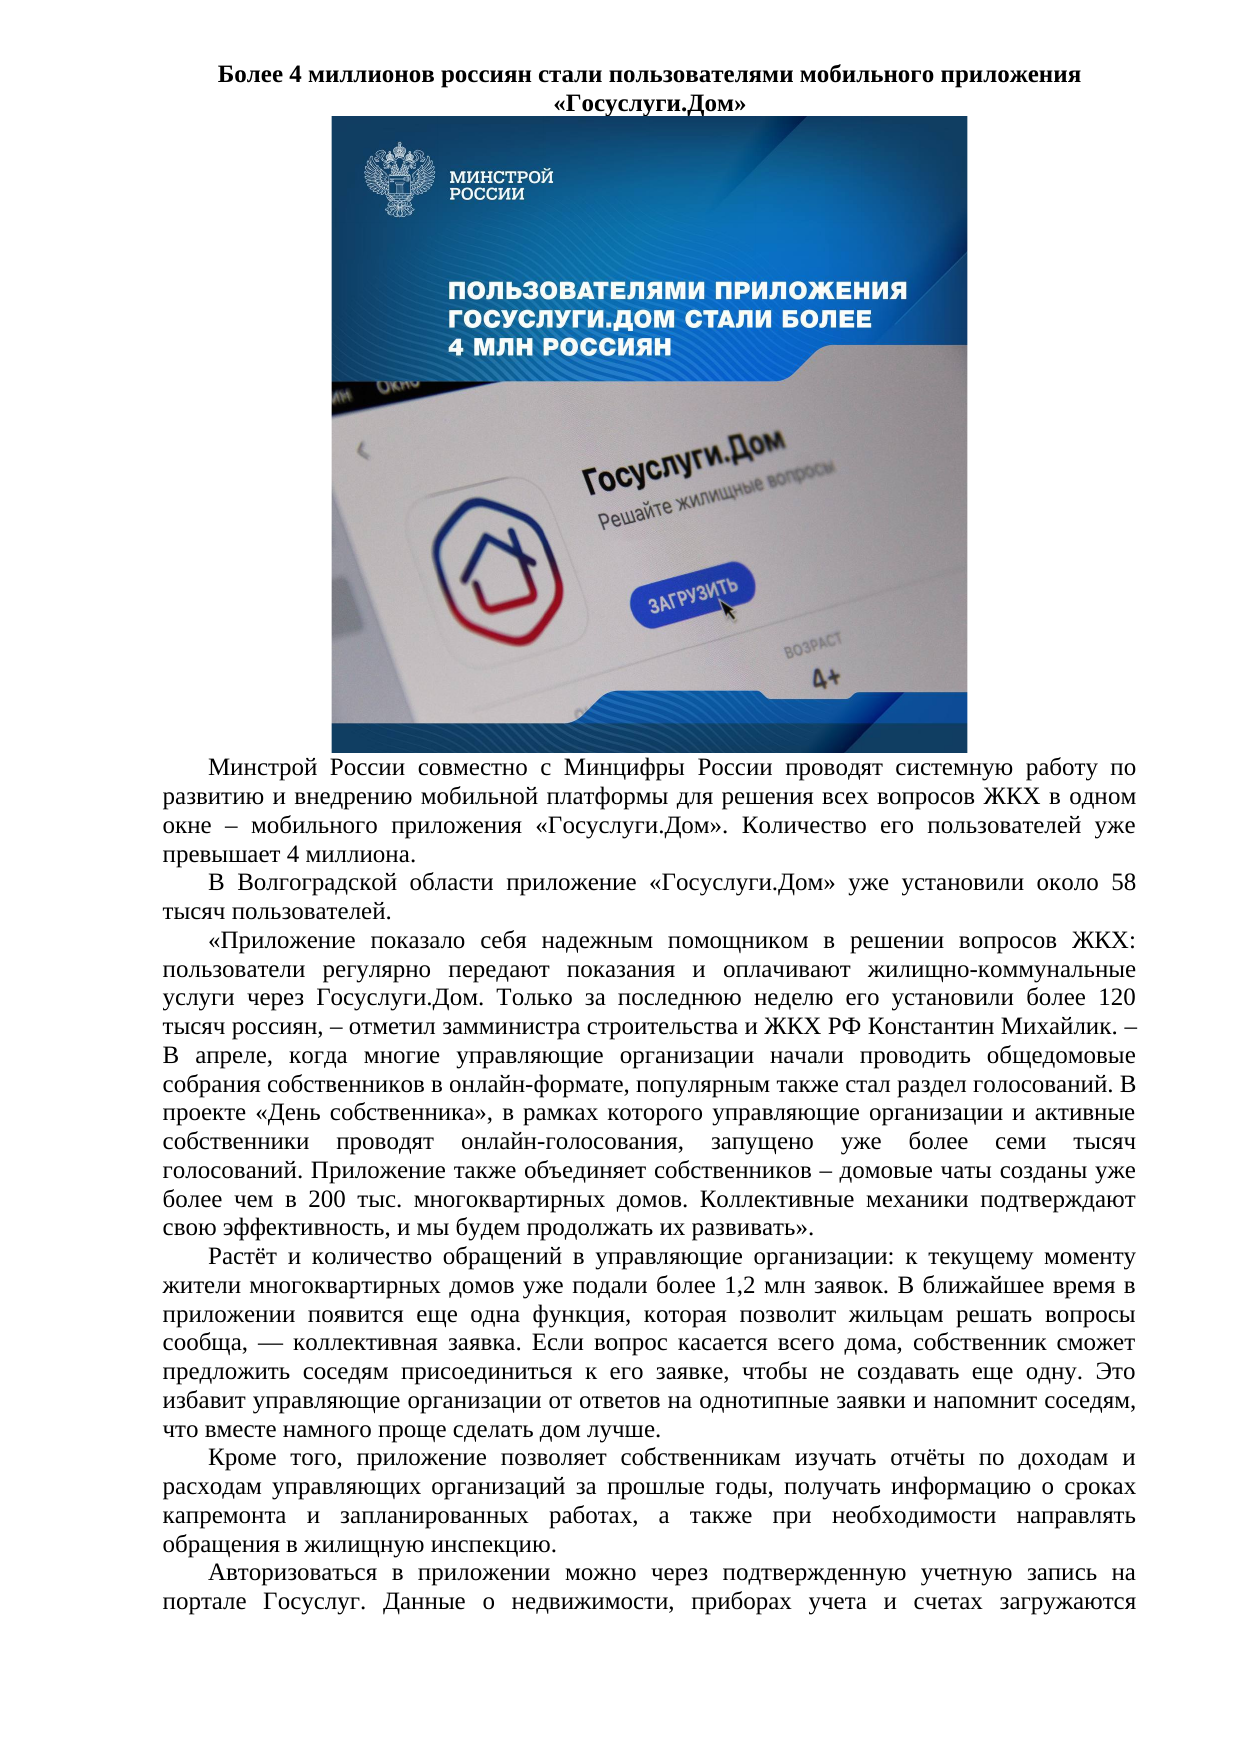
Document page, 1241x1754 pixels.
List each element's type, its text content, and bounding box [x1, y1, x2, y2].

text В Волгоградской области приложение «Госуслуги.Дом» уже установили около 58 тысяч пользователей. [162, 867, 1137, 925]
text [162, 1557, 1137, 1615]
picture [331, 116, 968, 753]
text Кроме того, приложение позволяет собственникам изучать отчёты по доходам и расходам управляющих организаций за прошлые годы, получать информацию о сроках капремонта и запланированных работах, а также при необходимости направлять обращения в жилищную инспекцию. [162, 1442, 1137, 1557]
text Более 4 миллионов россиян стали пользователями мобильного приложения «Госуслуги.Дом» [162, 59, 1137, 117]
text Минстрой России совместно с Минцифры России проводят системную работу по развитию и внедрению мобильной платформы для решения всех вопросов ЖКХ в одном окне – мобильного приложения «Госуслуги.Дом». Количество его пользователей уже превышает 4 миллиона. [162, 752, 1137, 867]
text Растёт и количество обращений в управляющие организации: к текущему моменту жители многоквартирных домов уже подали более 1,2 млн заявок. В ближайшее время в приложении появится еще одна функция, которая позволит жильцам решать вопросы сообща, — коллективная заявка. Если вопрос касается всего дома, собственник сможет предложить соседям присоединиться к его заявке, чтобы не создавать еще одну. Это избавит управляющие организации от ответов на однотипные заявки и напомнит соседям, что вместе намного проще сделать дом лучше. [162, 1241, 1137, 1442]
text «Приложение показало себя надежным помощником в решении вопросов ЖКХ: пользователи регулярно передают показания и оплачивают жилищно-коммунальные услуги через Госуслуги.Дом. Только за последнюю неделю его установили более 120 тысяч россиян, – отметил замминистра строительства и ЖКХ РФ Константин Михайлик. – В апреле, когда многие управляющие организации начали проводить общедомовые собрания собственников в онлайн-формате, популярным также стал раздел голосований. В проекте «День собственника», в рамках которого управляющие организации и активные собственники проводят онлайн-голосования, запущено уже более семи тысяч голосований. Приложение также объединяет собственников – домовые чаты созданы уже более чем в 200 тыс. многоквартирных домов. Коллективные механики подтверждают свою эффективность, и мы будем продолжать их развивать». [162, 925, 1137, 1241]
